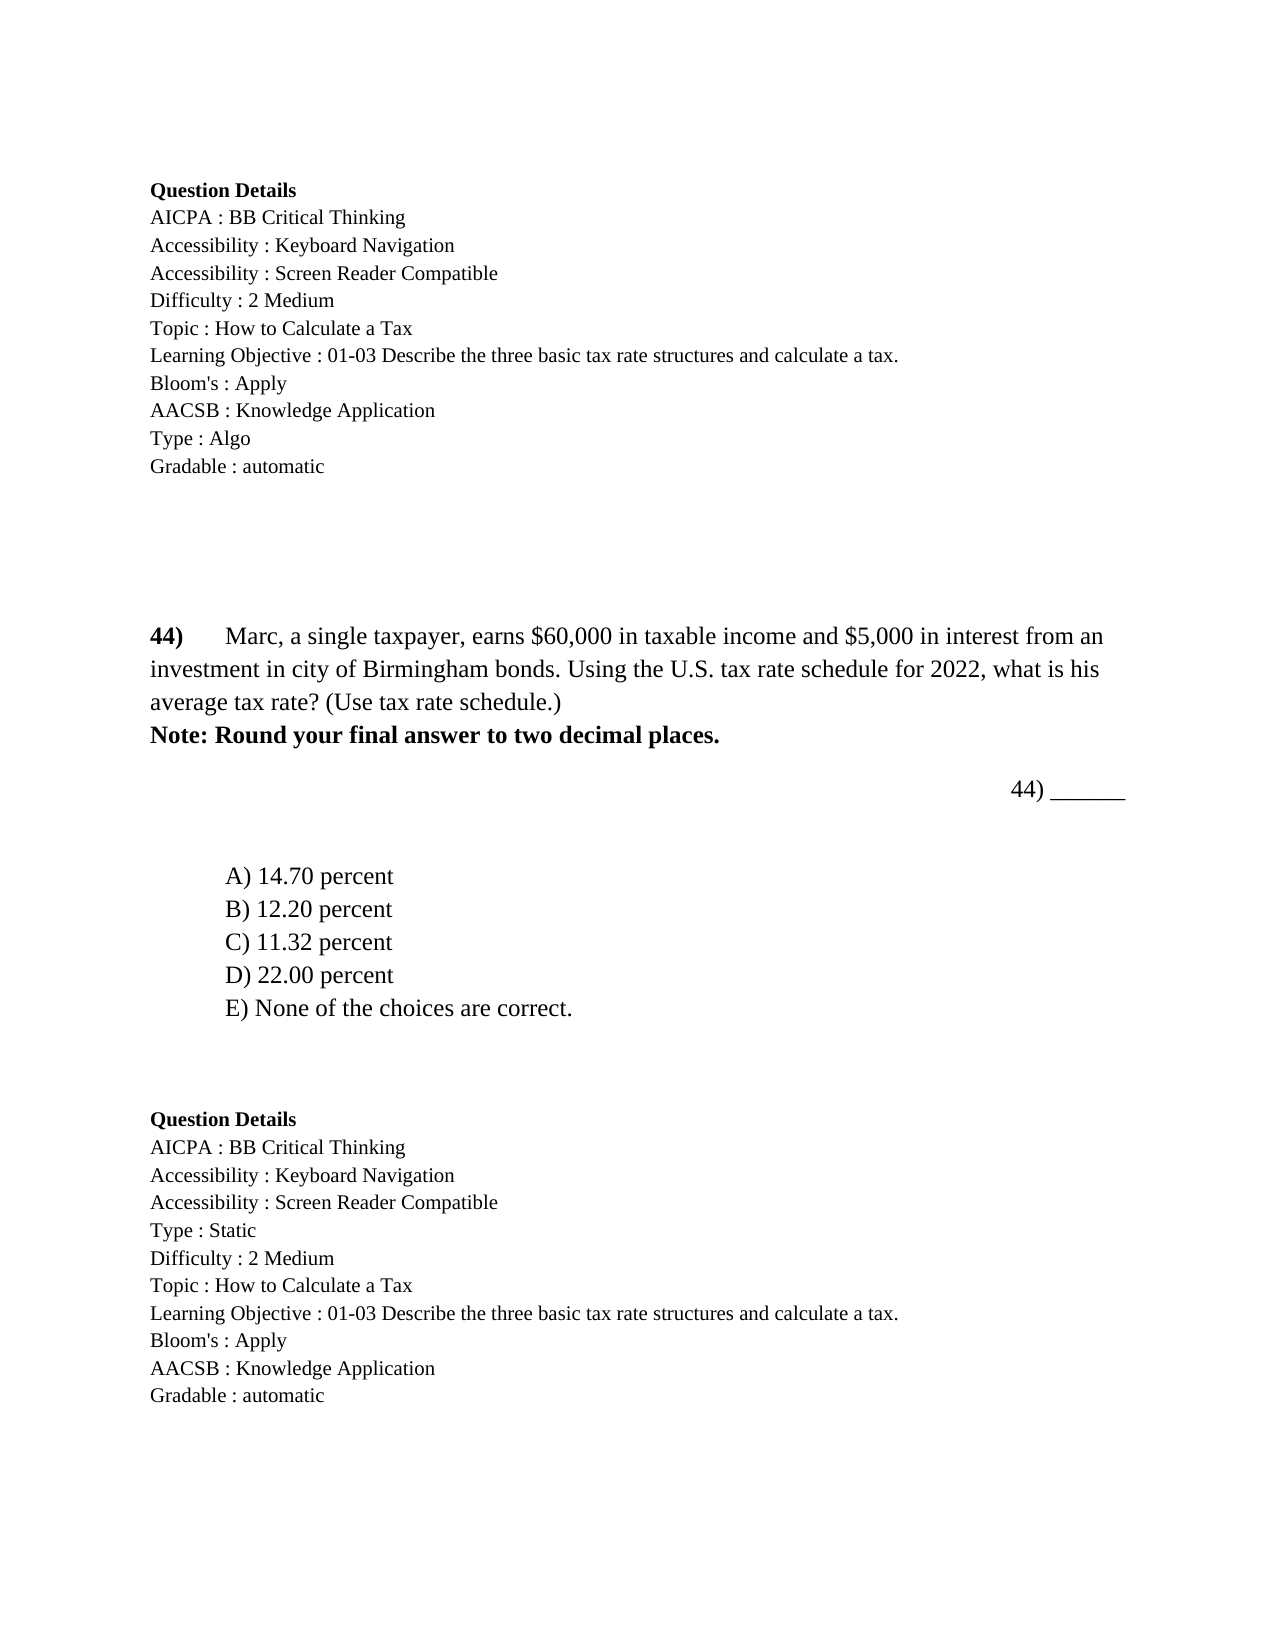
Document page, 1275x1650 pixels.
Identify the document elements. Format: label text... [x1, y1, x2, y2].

text 44) Marc, a single taxpayer, earns $60,000 in taxable income and $5,000 in interest from an investment in city of Birmingham bonds. Using the U.S. tax rate schedule for 2022, what is his average tax rate? (Use tax rate schedule.) Note: Round your final answer to two decimal places. [150, 621, 1125, 749]
text Question Details AICPA : BB Critical Thinking Accessibility : Keyboard Navigation Accessibility : Screen Reader Compatible Type : Static Difficulty : 2 Medium Topic : How to Calculate a Tax Learning Objective : 01-03 Describe the three basic tax rate structures and calculate a tax. Bloom's : Apply AACSB : Knowledge Application Gradable : automatic [150, 1080, 1125, 1407]
text Question Details AICPA : BB Critical Thinking Accessibility : Keyboard Navigation Accessibility : Screen Reader Compatible Difficulty : 2 Medium Topic : How to Calculate a Tax Learning Objective : 01-03 Describe the three basic tax rate structures and calculate a tax. Bloom's : Apply AACSB : Knowledge Application Type : Algo Gradable : automatic [150, 150, 1125, 478]
text A) 14.70 percent B) 12.20 percent C) 11.32 percent D) 22.00 percent E) None of the choices are correct. [150, 828, 1125, 1055]
text 44) ______ [150, 774, 1125, 803]
